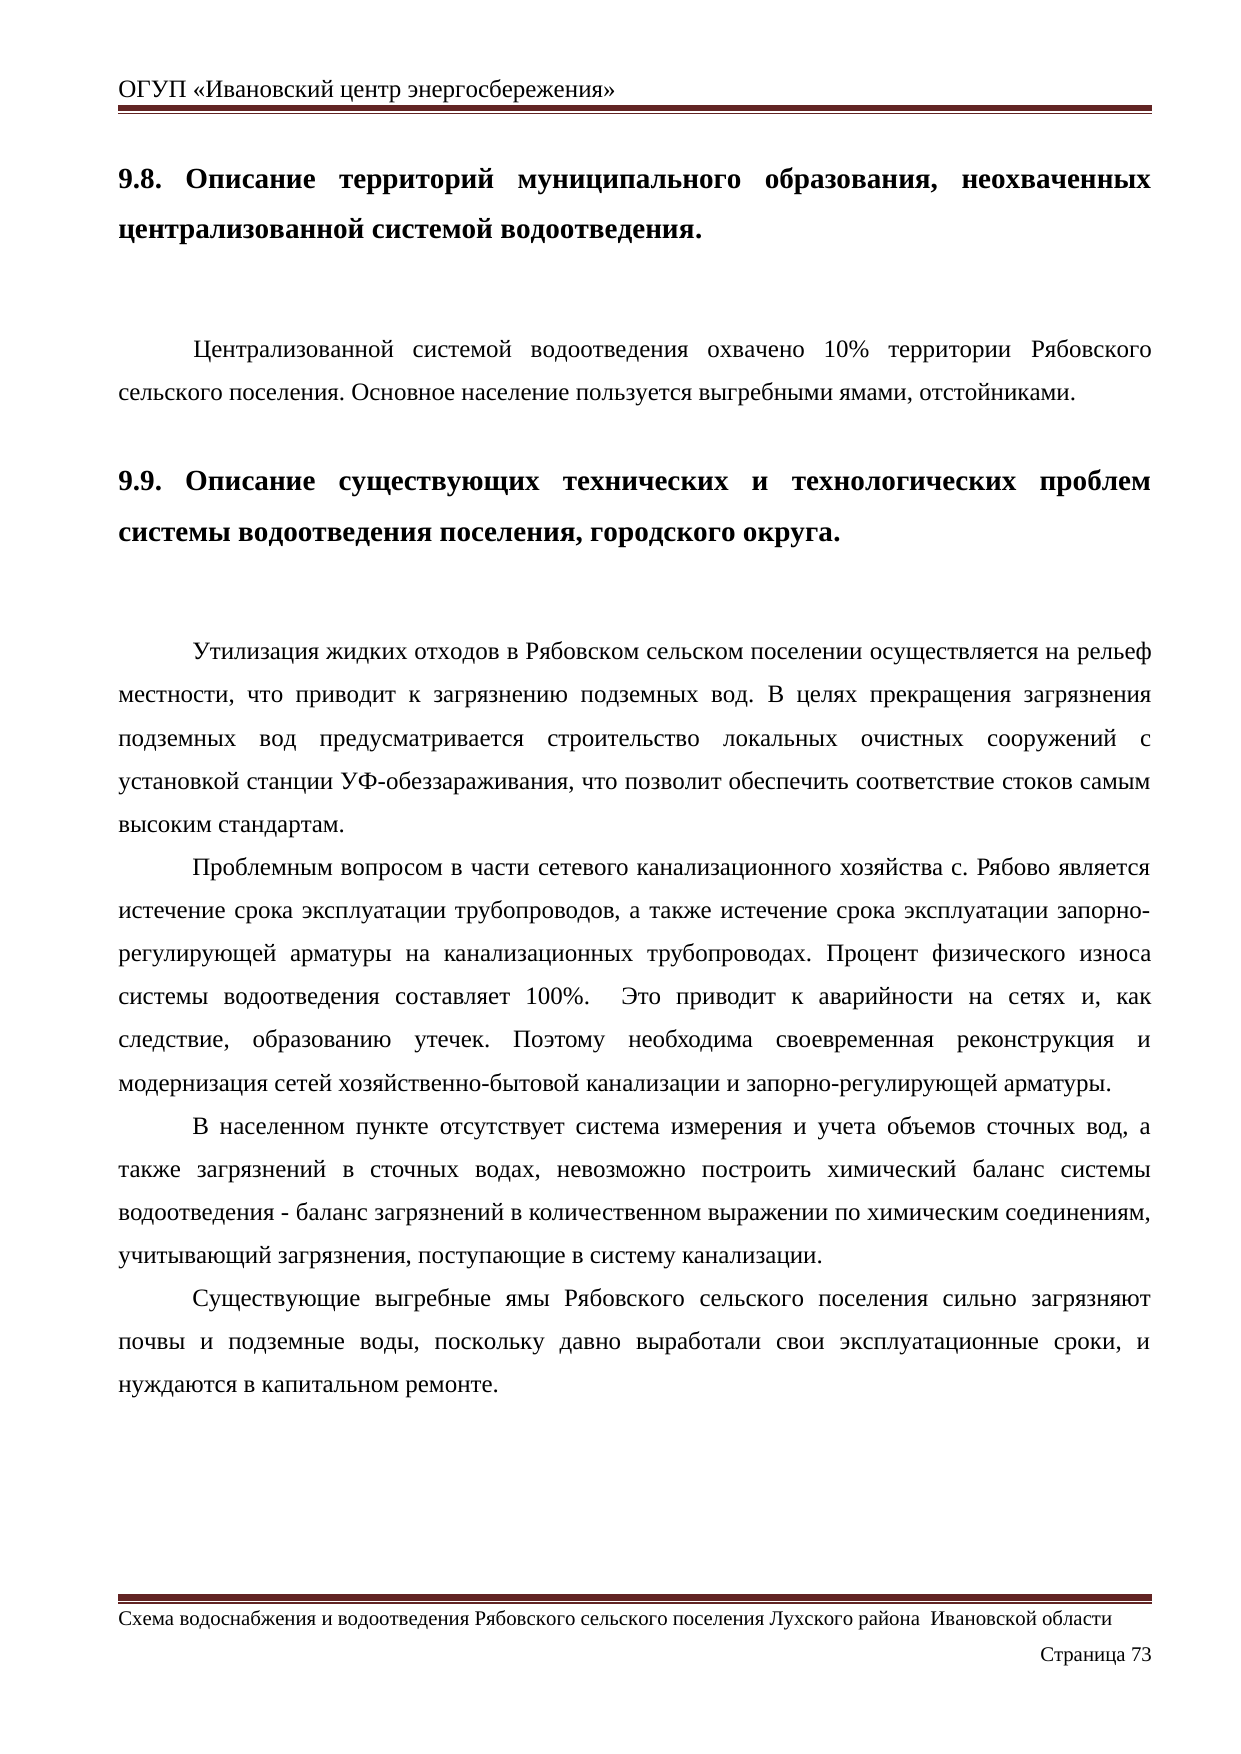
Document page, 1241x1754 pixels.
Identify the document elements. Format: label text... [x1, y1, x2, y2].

text Существующие выгребные ямы Рябовского сельского поселения сильно загрязняют почвы и подземные воды, поскольку давно выработали свои эксплуатационные сроки, и нуждаются в капитальном ремонте. [118, 1283, 1152, 1398]
text Утилизация жидких отходов в Рябовском сельском поселении осуществляется на рельеф местности, что приводит к загрязнению подземных вод. В целях прекращения загрязнения подземных вод предусматривается строительство локальных очистных сооружений с установкой станции УФ-обеззараживания, что позволит обеспечить соответствие стоков самым высоким стандартам. [118, 636, 1152, 838]
subtitle 9.8. Описание территорий муниципального образования, неохваченных централизованной системой водоотведения. [118, 161, 1152, 245]
text В населенном пункте отсутствует система измерения и учета объемов сточных вод, а также загрязнений в сточных водах, невозможно построить химический баланс системы водоотведения - баланс загрязнений в количественном выражении по химическим соединениям, учитывающий загрязнения, поступающие в систему канализации. [118, 1111, 1152, 1269]
text Проблемным вопросом в части сетевого канализационного хозяйства с. Рябово является истечение срока эксплуатации трубопроводов, а также истечение срока эксплуатации запорно-регулирующей арматуры на канализационных трубопроводах. Процент физического износа системы водоотведения составляет 100%. Это приводит к аварийности на сетях и, как следствие, образованию утечек. Поэтому необходима своевременная реконструкция и модернизация сетей хозяйственно-бытовой канализации и запорно-регулирующей арматуры. [118, 852, 1152, 1096]
subtitle 9.9. Описание существующих технических и технологических проблем системы водоотведения поселения, городского округа. [118, 463, 1152, 547]
text Централизованной системой водоотведения охвачено 10% территории Рябовского сельского поселения. Основное население пользуется выгребными ямами, отстойниками. [118, 334, 1152, 406]
